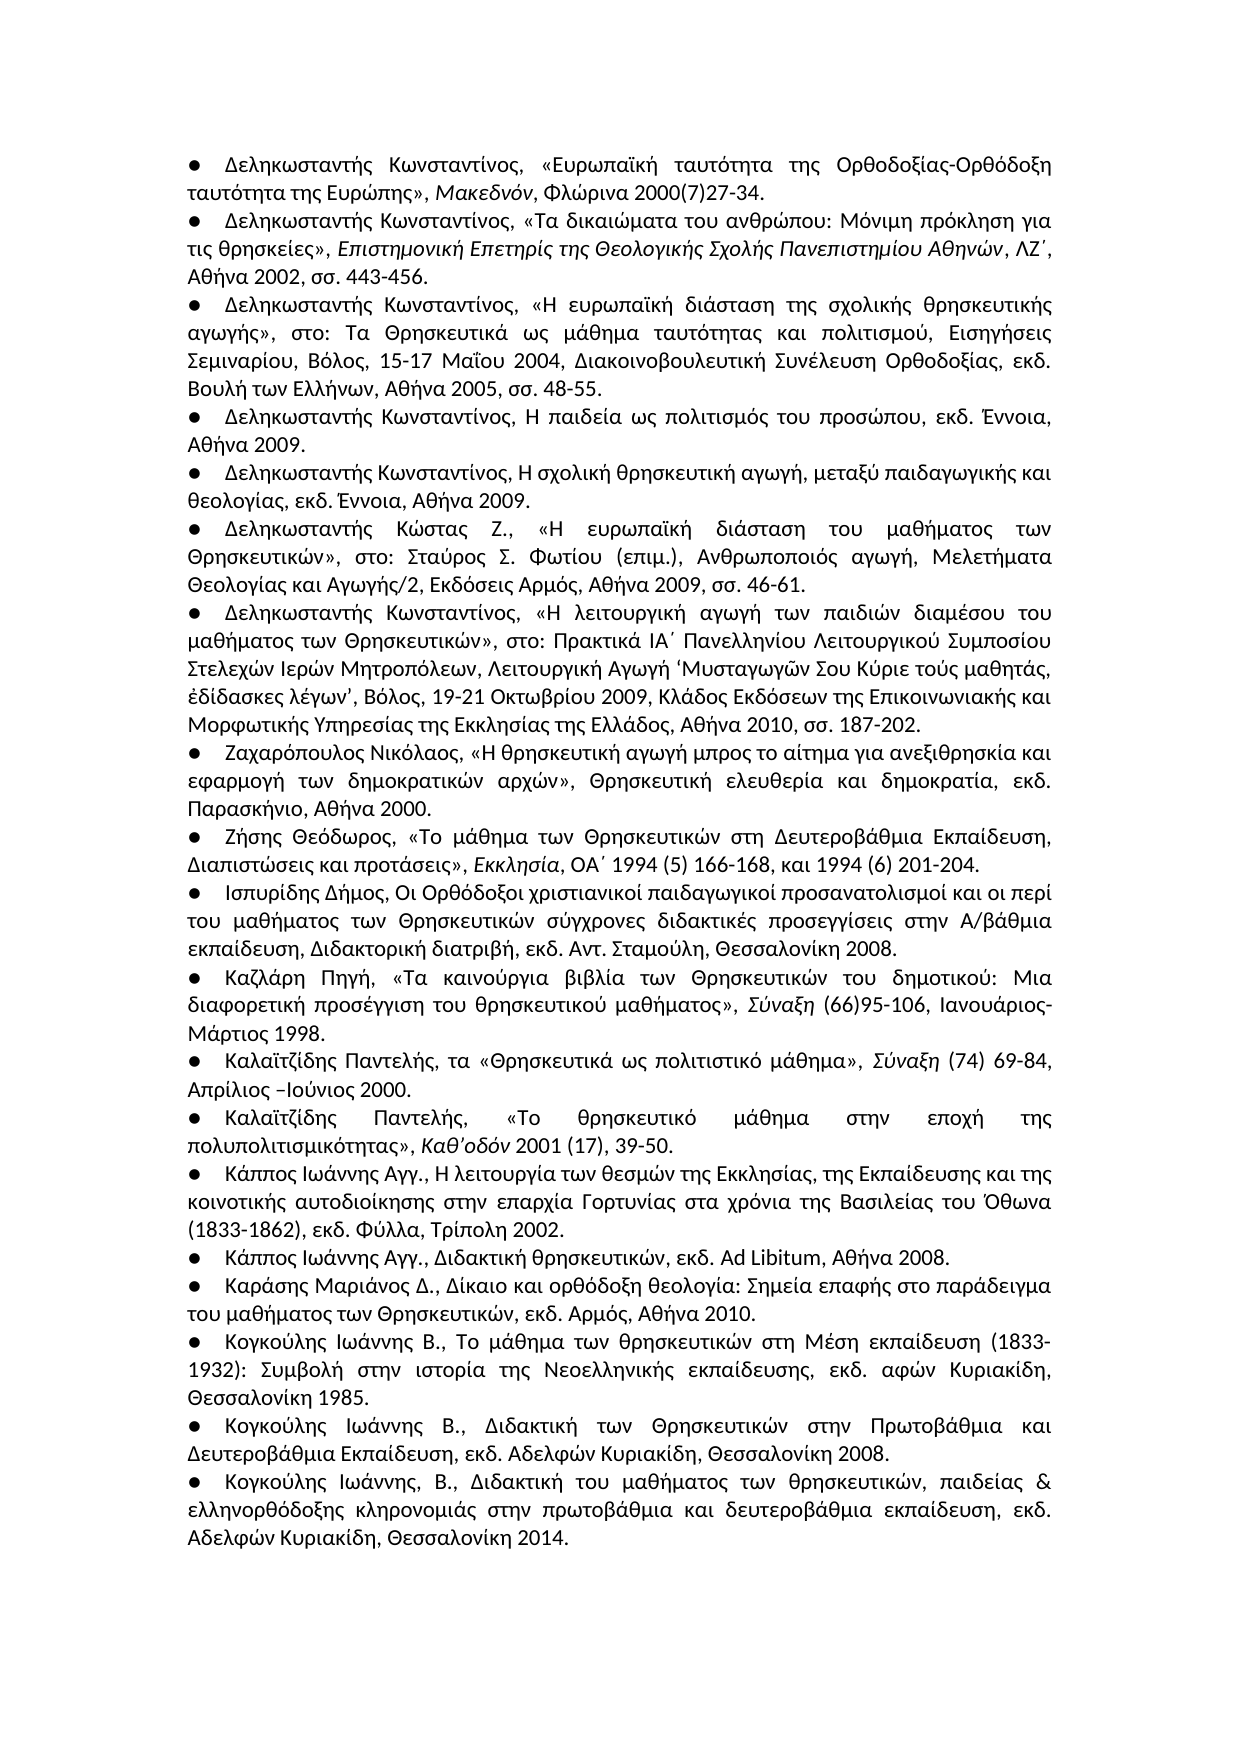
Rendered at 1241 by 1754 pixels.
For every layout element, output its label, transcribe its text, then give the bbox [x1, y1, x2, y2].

list Ζήσης Θεόδωρος, «Το μάθημα των Θρησκευτικών στη Δευτεροβάθμια Εκπαίδευση, Διαπιστώσεις και προτάσεις», Εκκλησία, ΟΑ΄ 1994 (5) 166-168, και 1994 (6) 201-204. [187, 822, 1053, 878]
list Δεληκωσταντής Κωνσταντίνος, «Η ευρωπαϊκή διάσταση της σχολικής θρησκευτικής αγωγής», στο: Τα Θρησκευτικά ως μάθημα ταυτότητας και πολιτισμού, Εισηγήσεις Σεμιναρίου, Βόλος, 15-17 Μαΐου 2004, Διακοινοβουλευτική Συνέλευση Ορθοδοξίας, εκδ. Βουλή των Ελλήνων, Αθήνα 2005, σσ. 48-55. [187, 290, 1053, 402]
list Δεληκωσταντής Κωνσταντίνος, «Ευρωπαϊκή ταυτότητα της Ορθοδοξίας-Ορθόδοξη ταυτότητα της Ευρώπης», Μακεδνόν, Φλώρινα 2000(7)27-34. [187, 150, 1053, 206]
list Κογκούλης Ιωάννης Β., Το μάθημα των θρησκευτικών στη Μέση εκπαίδευση (1833-1932): Συμβολή στην ιστορία της Νεοελληνικής εκπαίδευσης, εκδ. αφών Κυριακίδη, Θεσσαλονίκη 1985. [187, 1327, 1053, 1411]
list Δεληκωσταντής Κωνσταντίνος, Η παιδεία ως πολιτισμός του προσώπου, εκδ. Έννοια, Αθήνα 2009. [187, 402, 1053, 458]
list Καλαϊτζίδης Παντελής, τα «Θρησκευτικά ως πολιτιστικό μάθημα», Σύναξη (74) 69-84, Απρίλιος –Ιούνιος 2000. [187, 1047, 1053, 1103]
list Ισπυρίδης Δήμος, Οι Ορθόδοξοι χριστιανικοί παιδαγωγικοί προσανατολισμοί και οι περί του μαθήματος των Θρησκευτικών σύγχρονες διδακτικές προσεγγίσεις στην Α/βάθμια εκπαίδευση, Διδακτορική διατριβή, εκδ. Αντ. Σταμούλη, Θεσσαλονίκη 2008. [187, 878, 1053, 963]
list Ζαχαρόπουλος Νικόλαος, «Η θρησκευτική αγωγή μπρος το αίτημα για ανεξιθρησκία και εφαρμογή των δημοκρατικών αρχών», Θρησκευτική ελευθερία και δημοκρατία, εκδ. Παρασκήνιο, Αθήνα 2000. [187, 738, 1053, 822]
list Δεληκωσταντής Κωνσταντίνος, «Η λειτουργική αγωγή των παιδιών διαμέσου του μαθήματος των Θρησκευτικών», στο: Πρακτικά ΙΑ΄ Πανελληνίου Λειτουργικού Συμποσίου Στελεχών Ιερών Μητροπόλεων, Λειτουργική Αγωγή ‘Μυσταγωγῶν Σου Κύριε τούς μαθητάς, ἐδίδασκες λέγων’, Βόλος, 19-21 Οκτωβρίου 2009, Κλάδος Εκδόσεων της Επικοινωνιακής και Μορφωτικής Υπηρεσίας της Εκκλησίας της Ελλάδος, Αθήνα 2010, σσ. 187-202. [187, 598, 1053, 738]
list Κάππος Ιωάννης Αγγ., Η λειτουργία των θεσμών της Εκκλησίας, της Εκπαίδευσης και της κοινοτικής αυτοδιοίκησης στην επαρχία Γορτυνίας στα χρόνια της Βασιλείας του Όθωνα (1833-1862), εκδ. Φύλλα, Τρίπολη 2002. [187, 1159, 1053, 1243]
list Δεληκωσταντής Κώστας Ζ., «Η ευρωπαϊκή διάσταση του μαθήματος των Θρησκευτικών», στο: Σταύρος Σ. Φωτίου (επιμ.), Ανθρωποποιός αγωγή, Μελετήματα Θεολογίας και Αγωγής/2, Εκδόσεις Αρμός, Αθήνα 2009, σσ. 46-61. [187, 514, 1053, 598]
list Κογκούλης Ιωάννης Β., Διδακτική των Θρησκευτικών στην Πρωτοβάθμια και Δευτεροβάθμια Εκπαίδευση, εκδ. Αδελφών Κυριακίδη, Θεσσαλονίκη 2008. [187, 1411, 1053, 1467]
list Δεληκωσταντής Κωνσταντίνος, Η σχολική θρησκευτική αγωγή, μεταξύ παιδαγωγικής και θεολογίας, εκδ. Έννοια, Αθήνα 2009. [187, 458, 1053, 514]
list Καλαϊτζίδης Παντελής, «Το θρησκευτικό μάθημα στην εποχή της πολυπολιτισμικότητας», Καθ’οδόν 2001 (17), 39-50. [187, 1103, 1053, 1159]
list Καράσης Μαριάνος Δ., Δίκαιο και ορθόδοξη θεολογία: Σημεία επαφής στο παράδειγμα του μαθήματος των Θρησκευτικών, εκδ. Αρμός, Αθήνα 2010. [187, 1271, 1053, 1327]
list Δεληκωσταντής Κωνσταντίνος, «Τα δικαιώματα του ανθρώπου: Μόνιμη πρόκληση για τις θρησκείες», Επιστημονική Επετηρίς της Θεολογικής Σχολής Πανεπιστημίου Αθηνών, ΛΖ΄, Αθήνα 2002, σσ. 443-456. [187, 206, 1053, 290]
list Κάππος Ιωάννης Αγγ., Διδακτική θρησκευτικών, εκδ. Ad Libitum, Αθήνα 2008. [187, 1243, 1053, 1271]
list Κογκούλης Ιωάννης, Β., Διδακτική του μαθήματος των θρησκευτικών, παιδείας & ελληνορθόδοξης κληρονομιάς στην πρωτοβάθμια και δευτεροβάθμια εκπαίδευση, εκδ. Αδελφών Κυριακίδη, Θεσσαλονίκη 2014. [187, 1467, 1053, 1551]
list Καζλάρη Πηγή, «Τα καινούργια βιβλία των Θρησκευτικών του δημοτικού: Μια διαφορετική προσέγγιση του θρησκευτικού μαθήματος», Σύναξη (66)95-106, Ιανουάριος-Μάρτιος 1998. [187, 963, 1053, 1047]
